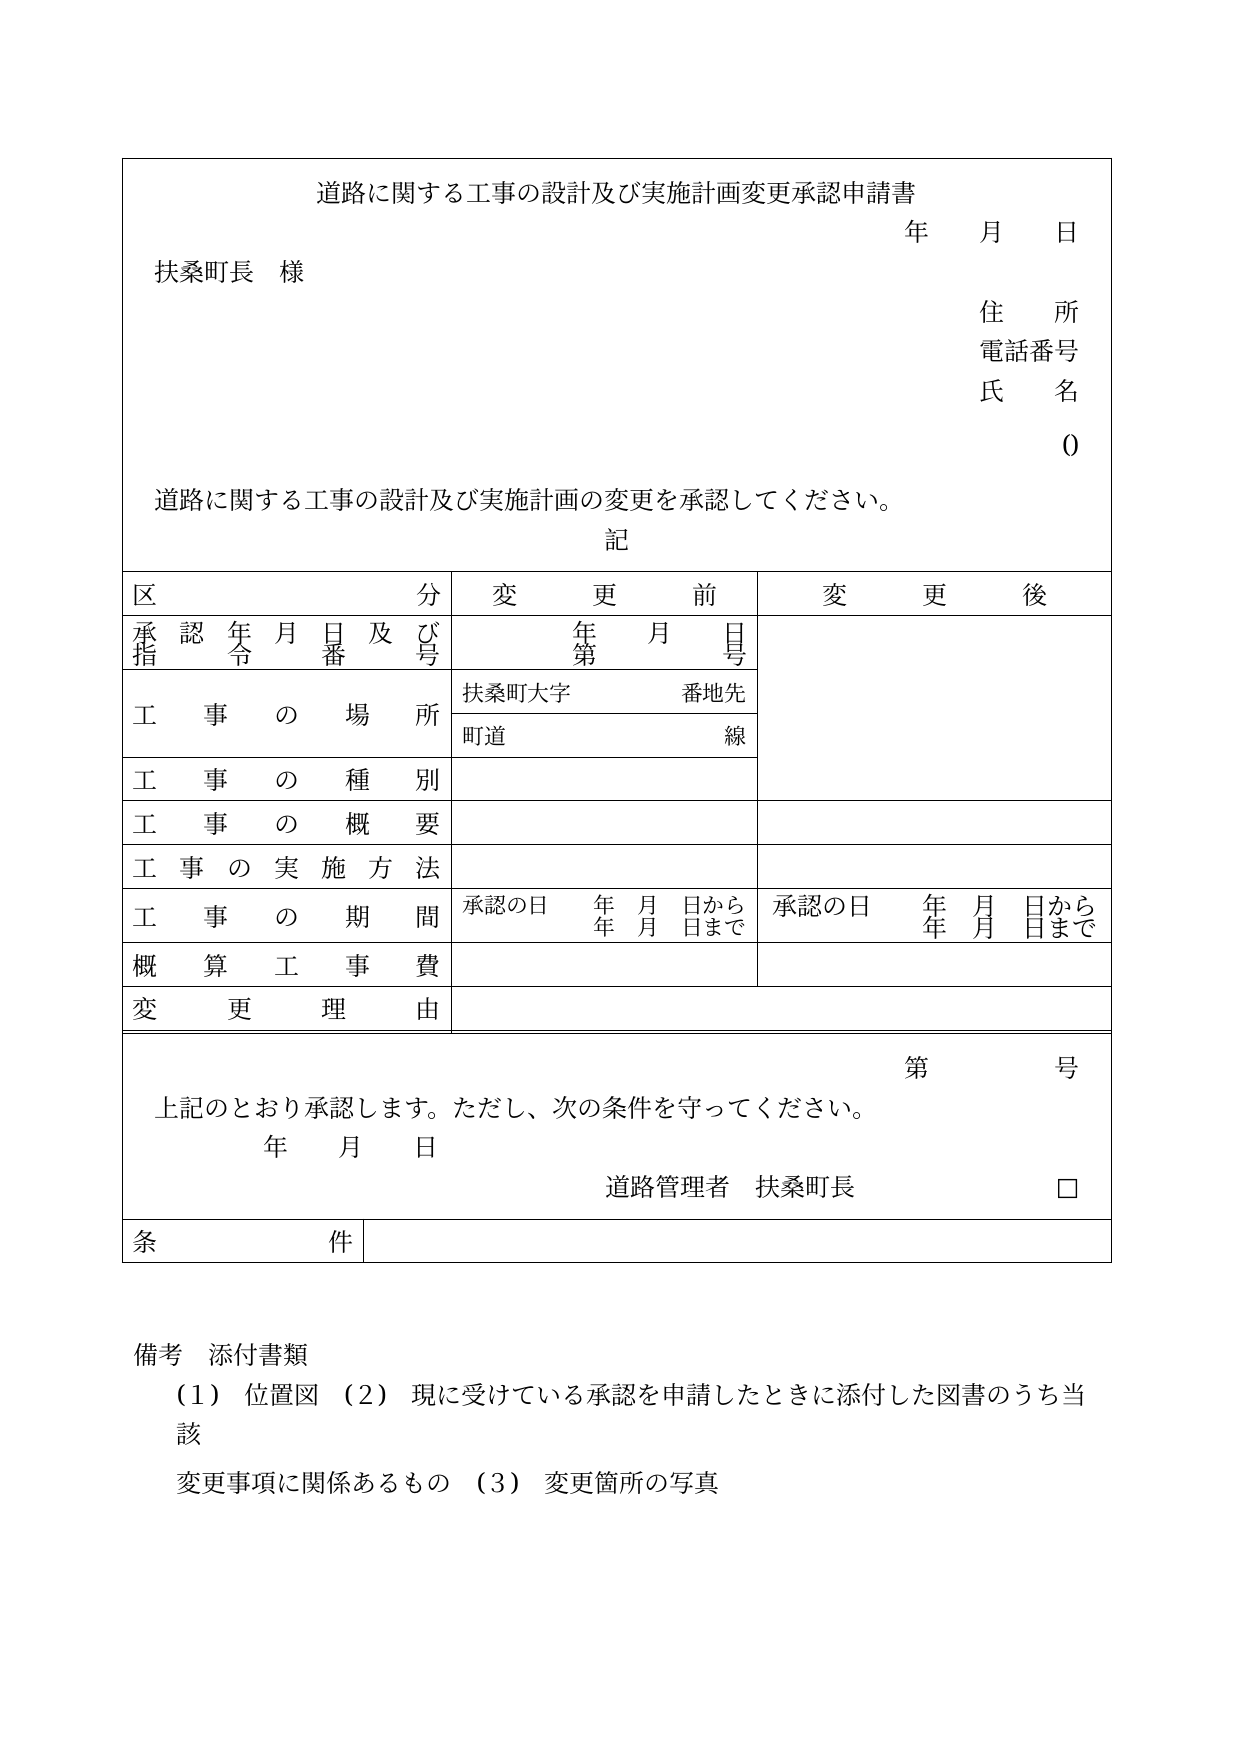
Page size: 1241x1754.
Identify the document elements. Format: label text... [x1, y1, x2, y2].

text 備考 添付書類 [133, 1334, 1088, 1374]
table_cell [452, 758, 757, 800]
text (１) 位置図 (２) 現に受けている承認を申請したときに添付した図書のうち当該 [177, 1374, 1088, 1453]
table_cell 町道 線 [452, 714, 757, 757]
table_cell 承認の日 年 月 日から 年 月 日まで [452, 889, 757, 942]
table_cell [364, 1220, 1111, 1262]
table_cell 概算工事費 [123, 943, 451, 986]
text 変更事項に関係あるもの (３) 変更箇所の写真 [177, 1462, 1088, 1501]
table_cell [758, 845, 1111, 888]
table_cell 工事の実施方法 [123, 845, 451, 888]
table_cell 第 号 上記のとおり承認します。ただし、次の条件を守ってください。 年 月 日 道路管理者 扶桑町長 [123, 1034, 1111, 1218]
table_cell 承認の日 年 月 日から 年 月 日まで [758, 889, 1111, 942]
table_cell 工事の種別 [123, 758, 451, 800]
table_cell 工事の期間 [123, 889, 451, 942]
table_cell 年 月 日 第 号 [452, 616, 757, 669]
table_cell 区分 [123, 572, 451, 615]
table_cell [452, 845, 757, 888]
table_cell [758, 943, 1111, 986]
table_cell 工事の場所 [123, 670, 451, 757]
table_cell 条件 [123, 1220, 363, 1262]
table_cell [452, 987, 1111, 1029]
table_cell 扶桑町大字 番地先 [452, 670, 757, 713]
table_cell [758, 616, 1111, 800]
table_cell [452, 801, 757, 844]
table_cell 承認年月日及び 指令番号 [123, 616, 451, 669]
table_cell [452, 943, 757, 986]
table_cell 変更理由 [123, 987, 451, 1029]
table_cell 変 更 前 [452, 572, 757, 615]
table_header 道路に関する工事の設計及び実施計画変更承認申請書 年 月 日 扶桑町長 様 住 所 電話番号 氏 名 () 道路に関する工事の設計及び実施計画の変更を承認してください。 記 [123, 159, 1111, 571]
table_cell 工事の概要 [123, 801, 451, 844]
table_cell [758, 801, 1111, 844]
table_cell 変 更 後 [758, 572, 1111, 615]
